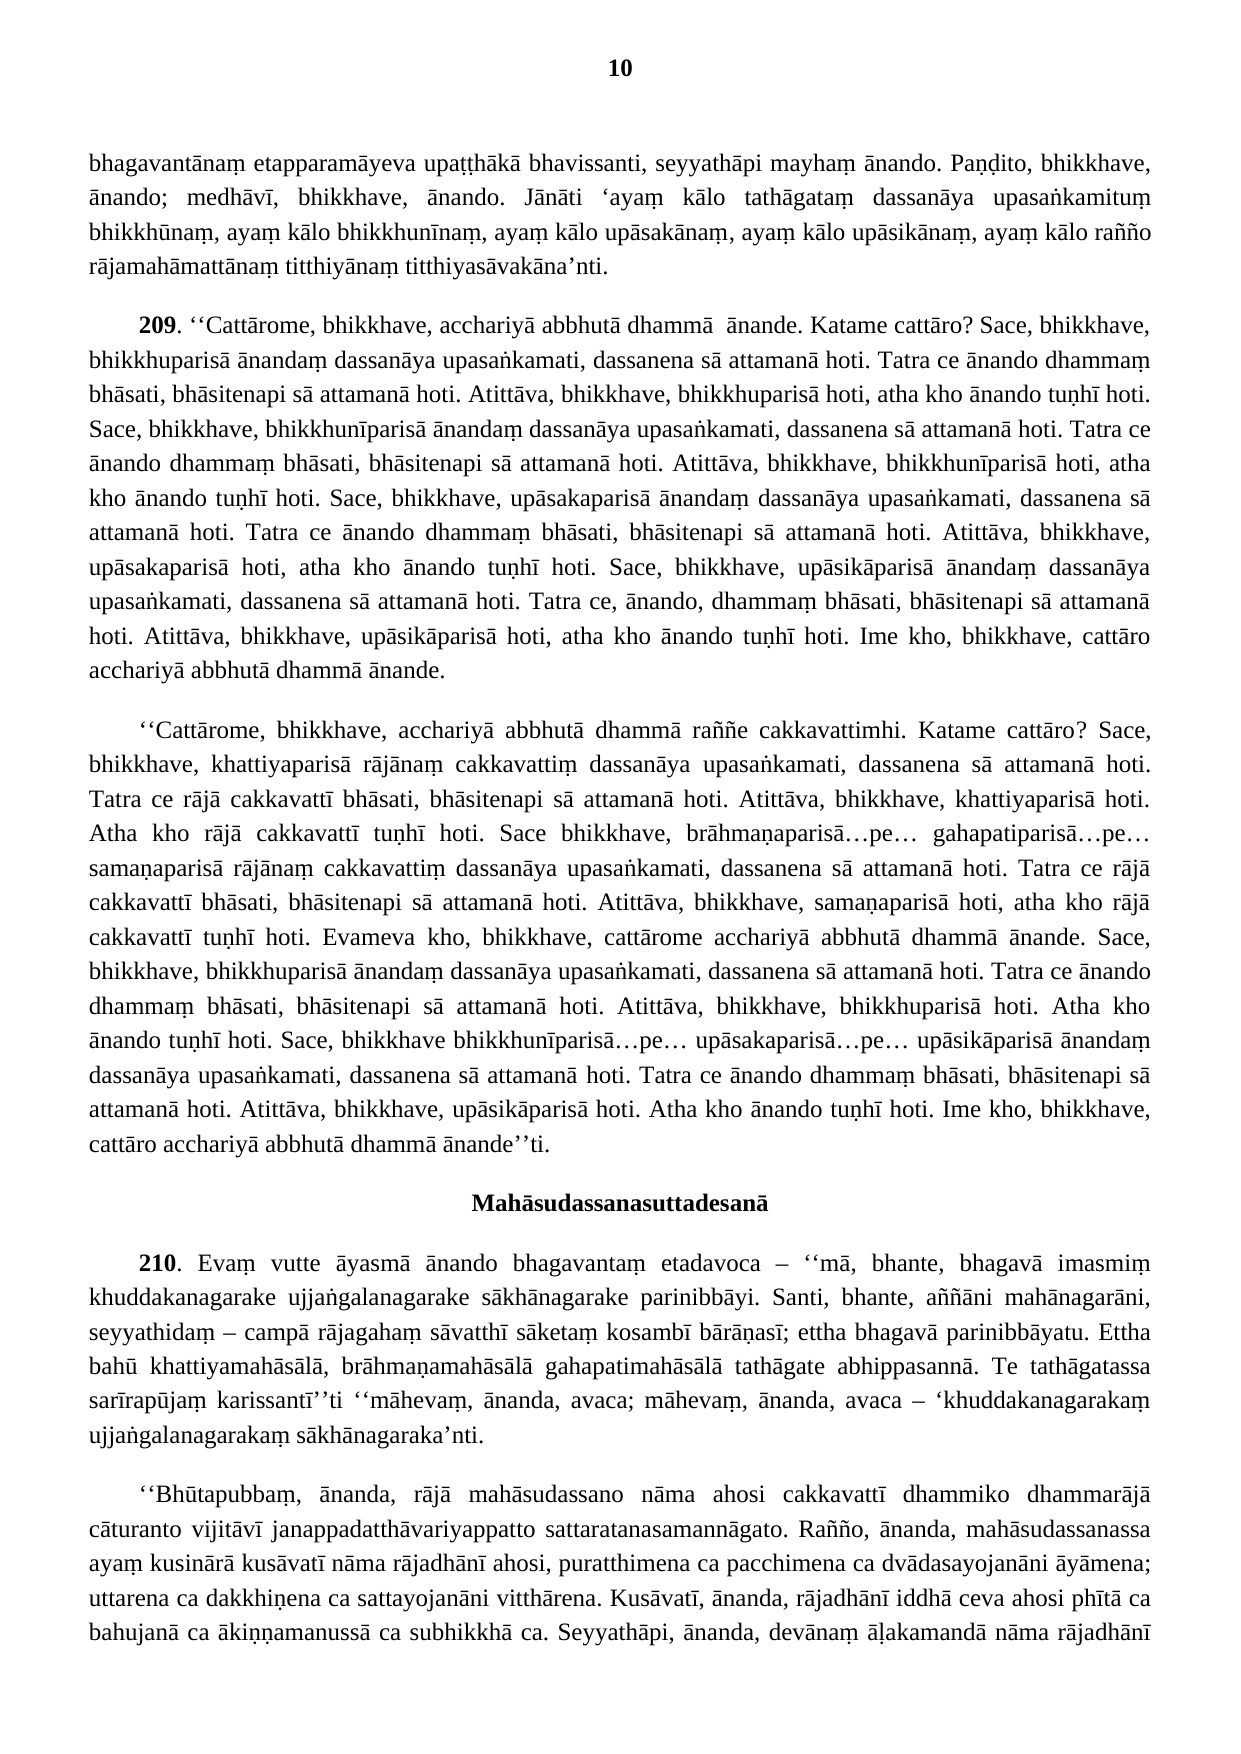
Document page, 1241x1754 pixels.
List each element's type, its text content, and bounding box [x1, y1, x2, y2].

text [89, 1479, 1152, 1646]
text Mahāsudassanasuttadesanā [89, 1188, 1152, 1217]
text ‘‘Cattārome, bhikkhave, acchariyā abbhutā dhammā raññe cakkavattimhi. Katame cattāro? Sace, bhikkhave, khattiyaparisā rājānaṃ cakkavattiṃ dassanāya upasaṅkamati, dassanena sā attamanā hoti. Tatra ce rājā cakkavattī bhāsati, bhāsitenapi sā attamanā hoti. Atittāva, bhikkhave, khattiyaparisā hoti. Atha kho rājā cakkavattī tuṇhī hoti. Sace bhikkhave, brāhmaṇaparisā…pe… gahapatiparisā…pe… samaṇaparisā rājānaṃ cakkavattiṃ dassanāya upasaṅkamati, dassanena sā attamanā hoti. Tatra ce rājā cakkavattī bhāsati, bhāsitenapi sā attamanā hoti. Atittāva, bhikkhave, samaṇaparisā hoti, atha kho rājā cakkavattī tuṇhī hoti. Evameva kho, bhikkhave, cattārome acchariyā abbhutā dhammā ānande. Sace, bhikkhave, bhikkhuparisā ānandaṃ dassanāya upasaṅkamati, dassanena sā attamanā hoti. Tatra ce ānando dhammaṃ bhāsati, bhāsitenapi sā attamanā hoti. Atittāva, bhikkhave, bhikkhuparisā hoti. Atha kho ānando tuṇhī hoti. Sace, bhikkhave bhikkhunīparisā…pe… upāsakaparisā…pe… upāsikāparisā ānandaṃ dassanāya upasaṅkamati, dassanena sā attamanā hoti. Tatra ce ānando dhammaṃ bhāsati, bhāsitenapi sā attamanā hoti. Atittāva, bhikkhave, upāsikāparisā hoti. Atha kho ānando tuṇhī hoti. Ime kho, bhikkhave, cattāro acchariyā abbhutā dhammā ānande’’ti. [89, 715, 1152, 1157]
text 210. Evaṃ vutte āyasmā ānando bhagavantaṃ etadavoca – ‘‘mā, bhante, bhagavā imasmiṃ khuddakanagarake ujjaṅgalanagarake sākhānagarake parinibbāyi. Santi, bhante, aññāni mahānagarāni, seyyathidaṃ – campā rājagahaṃ sāvatthī sāketaṃ kosambī bārāṇasī; ettha bhagavā parinibbāyatu. Ettha bahū khattiyamahāsālā, brāhmaṇamahāsālā gahapatimahāsālā tathāgate abhippasannā. Te tathāgatassa sarīrapūjaṃ karissantī’’ti ‘‘māhevaṃ, ānanda, avaca; māhevaṃ, ānanda, avaca – ‘khuddakanagarakaṃ ujjaṅgalanagarakaṃ sākhānagaraka’nti. [89, 1248, 1152, 1449]
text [89, 148, 1152, 280]
text 209. ‘‘Cattārome, bhikkhave, acchariyā abbhutā dhammā ānande. Katame cattāro? Sace, bhikkhave, bhikkhuparisā ānandaṃ dassanāya upasaṅkamati, dassanena sā attamanā hoti. Tatra ce ānando dhammaṃ bhāsati, bhāsitenapi sā attamanā hoti. Atittāva, bhikkhave, bhikkhuparisā hoti, atha kho ānando tuṇhī hoti. Sace, bhikkhave, bhikkhunīparisā ānandaṃ dassanāya upasaṅkamati, dassanena sā attamanā hoti. Tatra ce ānando dhammaṃ bhāsati, bhāsitenapi sā attamanā hoti. Atittāva, bhikkhave, bhikkhunīparisā hoti, atha kho ānando tuṇhī hoti. Sace, bhikkhave, upāsakaparisā ānandaṃ dassanāya upasaṅkamati, dassanena sā attamanā hoti. Tatra ce ānando dhammaṃ bhāsati, bhāsitenapi sā attamanā hoti. Atittāva, bhikkhave, upāsakaparisā hoti, atha kho ānando tuṇhī hoti. Sace, bhikkhave, upāsikāparisā ānandaṃ dassanāya upasaṅkamati, dassanena sā attamanā hoti. Tatra ce, ānando, dhammaṃ bhāsati, bhāsitenapi sā attamanā hoti. Atittāva, bhikkhave, upāsikāparisā hoti, atha kho ānando tuṇhī hoti. Ime kho, bhikkhave, cattāro acchariyā abbhutā dhammā ānande. [89, 311, 1152, 684]
